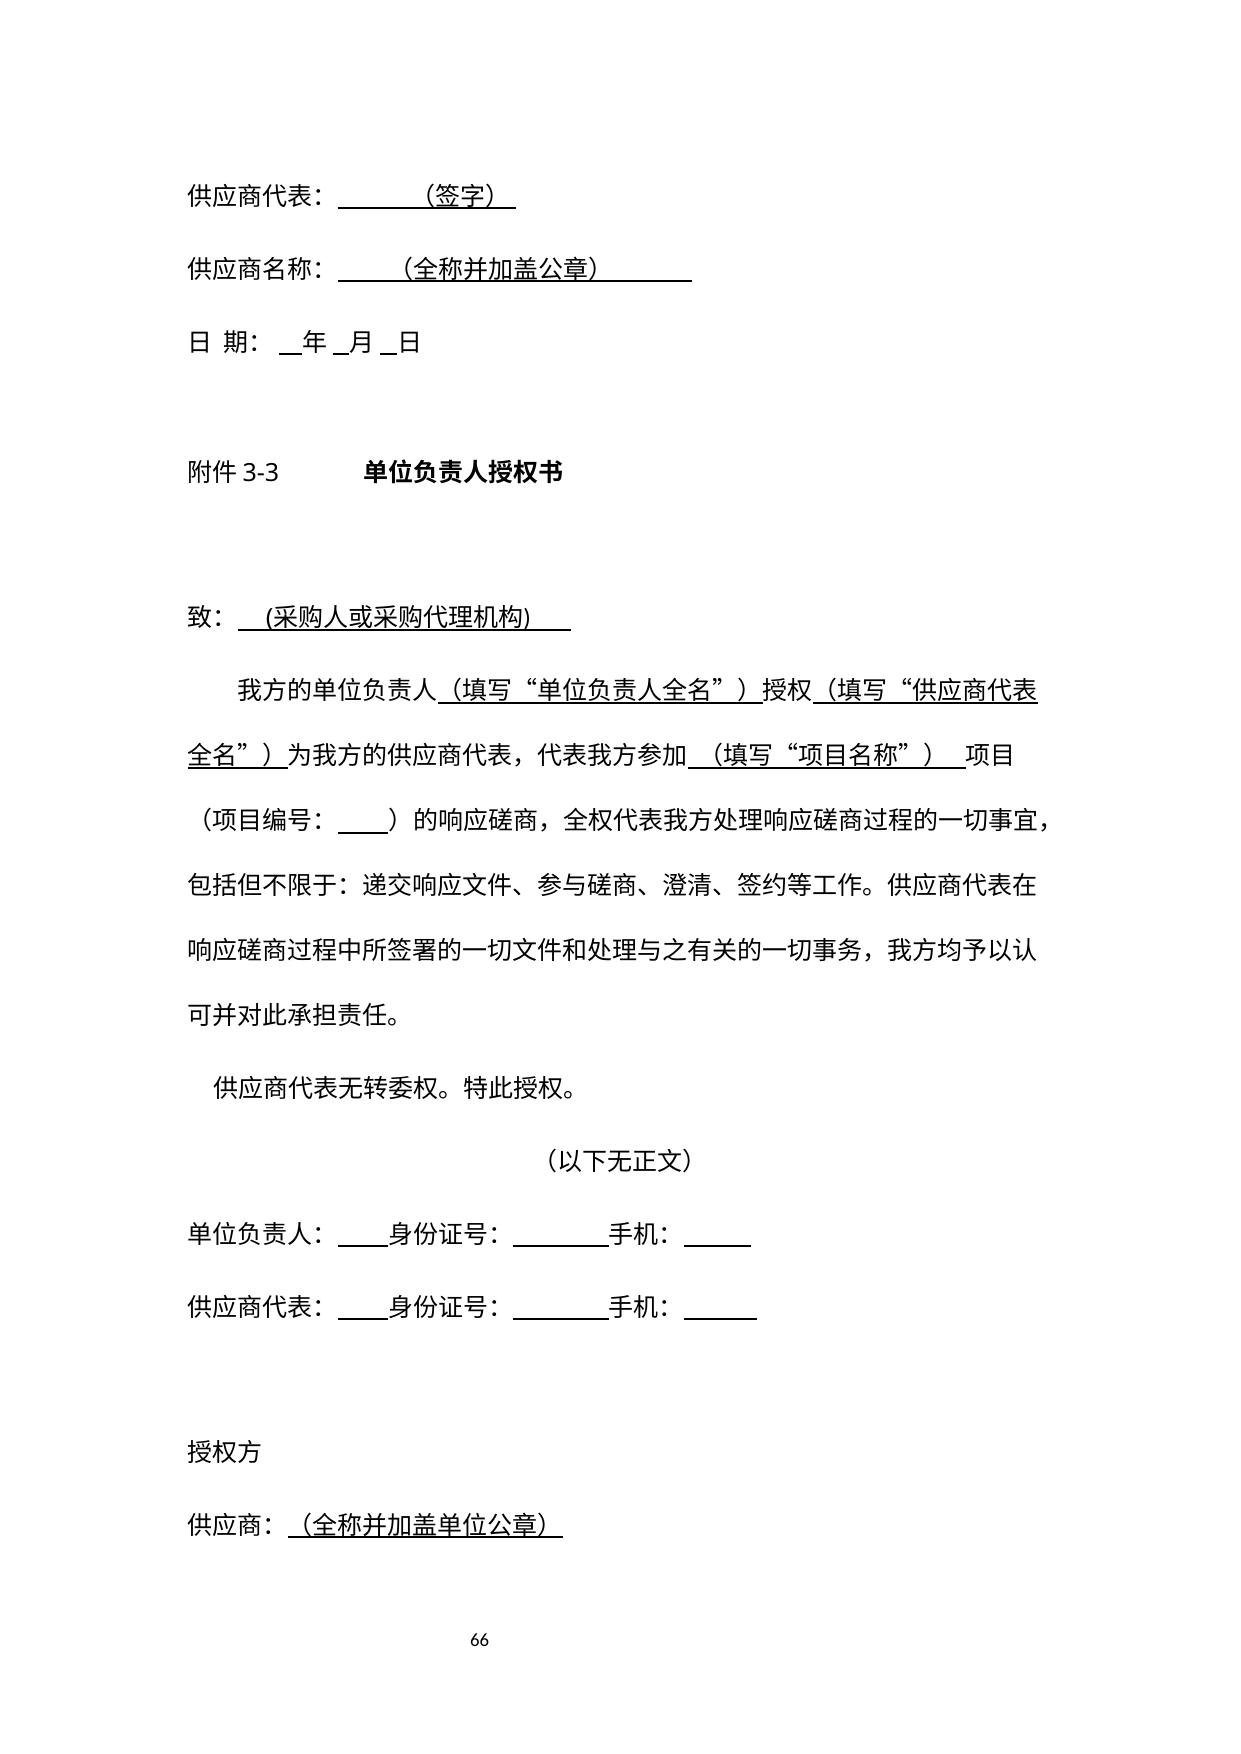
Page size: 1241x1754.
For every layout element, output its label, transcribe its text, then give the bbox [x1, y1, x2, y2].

text 供应商代表： （签字） [187, 162, 1053, 227]
text 附件3-3 单位负责人授权书 [187, 438, 1053, 503]
text （以下无正文） [187, 1127, 1053, 1192]
text 致： (采购人或采购代理机构) [187, 583, 1053, 648]
text 单位负责人： 身份证号： 手机： [187, 1200, 1053, 1265]
text 授权方 [187, 1418, 1053, 1483]
text 日 期： 年 月 日 [187, 308, 1053, 373]
text 供应商代表无转委权。特此授权。 [187, 1054, 1053, 1119]
text 供应商名称： （全称并加盖公章） [187, 235, 1053, 300]
text 我方的单位负责人（填写“单位负责人全名”）授权（填写“供应商代表全名”）为我方的供应商代表，代表我方参加 （填写“项目名称”） 项目（项目编号： ）的响应磋商，全权代表我方处理响应磋商过程的一切事宜，包括但不限于：递交响应文件、参与磋商、澄清、签约等工作。供应商代表在响应磋商过程中所签署的一切文件和处理与之有关的一切事务，我方均予以认可并对此承担责任。 [187, 656, 1053, 1046]
text 供应商：（全称并加盖单位公章） [187, 1491, 1053, 1556]
text 供应商代表： 身份证号： 手机： [187, 1273, 1053, 1338]
